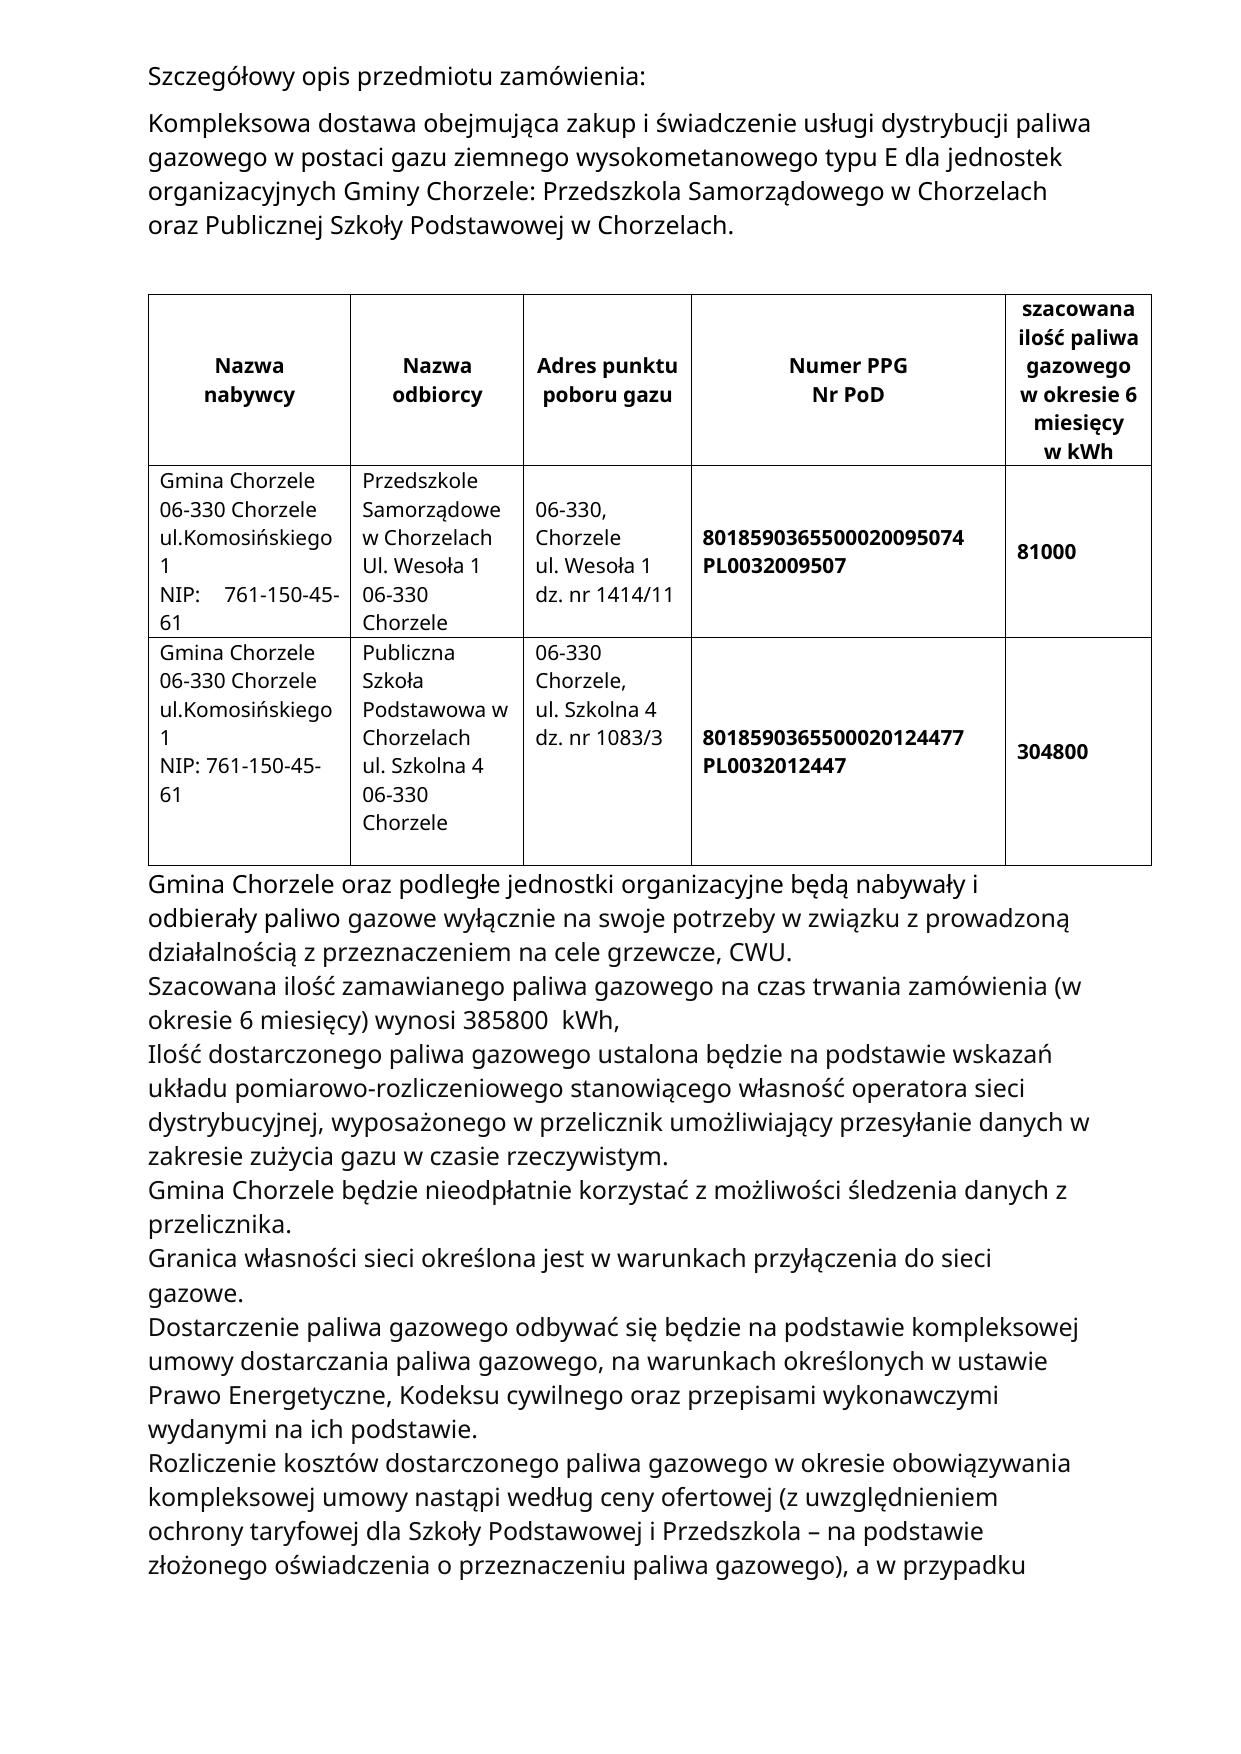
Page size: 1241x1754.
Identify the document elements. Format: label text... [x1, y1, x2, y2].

text Szczegółowy opis przedmiotu zamówienia: [148, 59, 1093, 93]
table_cell 81000 [1006, 466, 1151, 637]
table_cell Publiczna Szkoła Podstawowa w Chorzelach ul. Szkolna 4 06-330 Chorzele [351, 638, 523, 865]
table_cell 06-330, Chorzele ul. Wesoła 1 dz. nr 1414/11 [524, 466, 691, 637]
text Gmina Chorzele będzie nieodpłatnie korzystać z możliwości śledzenia danych z przelicznika. [148, 1173, 1093, 1241]
table_cell Przedszkole Samorządowe w Chorzelach Ul. Wesoła 1 06-330 Chorzele [351, 466, 523, 637]
table_header Adres punktu poboru gazu [524, 295, 691, 465]
text Szacowana ilość zamawianego paliwa gazowego na czas trwania zamówienia (w okresie 6 miesięcy) wynosi 385800 kWh, [148, 969, 1093, 1037]
table_header Nazwa nabywcy [149, 295, 350, 465]
table_cell 8018590365500020095074 PL0032009507 [692, 466, 1005, 637]
table_header Numer PPG Nr PoD [692, 295, 1005, 465]
table_cell 304800 [1006, 638, 1151, 865]
table_cell 06-330 Chorzele, ul. Szkolna 4 dz. nr 1083/3 [524, 638, 691, 865]
text Gmina Chorzele oraz podległe jednostki organizacyjne będą nabywały i odbierały paliwo gazowe wyłącznie na swoje potrzeby w związku z prowadzoną działalnością z przeznaczeniem na cele grzewcze, CWU. [148, 866, 1093, 969]
text Dostarczenie paliwa gazowego odbywać się będzie na podstawie kompleksowej umowy dostarczania paliwa gazowego, na warunkach określonych w ustawie Prawo Energetyczne, Kodeksu cywilnego oraz przepisami wykonawczymi wydanymi na ich podstawie. [148, 1309, 1093, 1446]
table_cell Gmina Chorzele 06-330 Chorzele ul.Komosińskiego 1 NIP: 761-150-45-61 [149, 466, 350, 637]
table_cell Gmina Chorzele 06-330 Chorzele ul.Komosińskiego 1 NIP: 761-150-45-61 [149, 638, 350, 865]
table_cell 8018590365500020124477 PL0032012447 [692, 638, 1005, 865]
text Granica własności sieci określona jest w warunkach przyłączenia do sieci gazowe. [148, 1241, 1093, 1309]
text Kompleksowa dostawa obejmująca zakup i świadczenie usługi dystrybucji paliwa gazowego w postaci gazu ziemnego wysokometanowego typu E dla jednostek organizacyjnych Gminy Chorzele: Przedszkola Samorządowego w Chorzelach oraz Publicznej Szkoły Podstawowej w Chorzelach. [148, 106, 1093, 242]
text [148, 1446, 1093, 1582]
text Ilość dostarczonego paliwa gazowego ustalona będzie na podstawie wskazań układu pomiarowo-rozliczeniowego stanowiącego własność operatora sieci dystrybucyjnej, wyposażonego w przelicznik umożliwiający przesyłanie danych w zakresie zużycia gazu w czasie rzeczywistym. [148, 1037, 1093, 1173]
table_header szacowana ilość paliwa gazowego w okresie 6 miesięcy w kWh [1006, 295, 1151, 465]
table_header Nazwa odbiorcy [351, 295, 523, 465]
